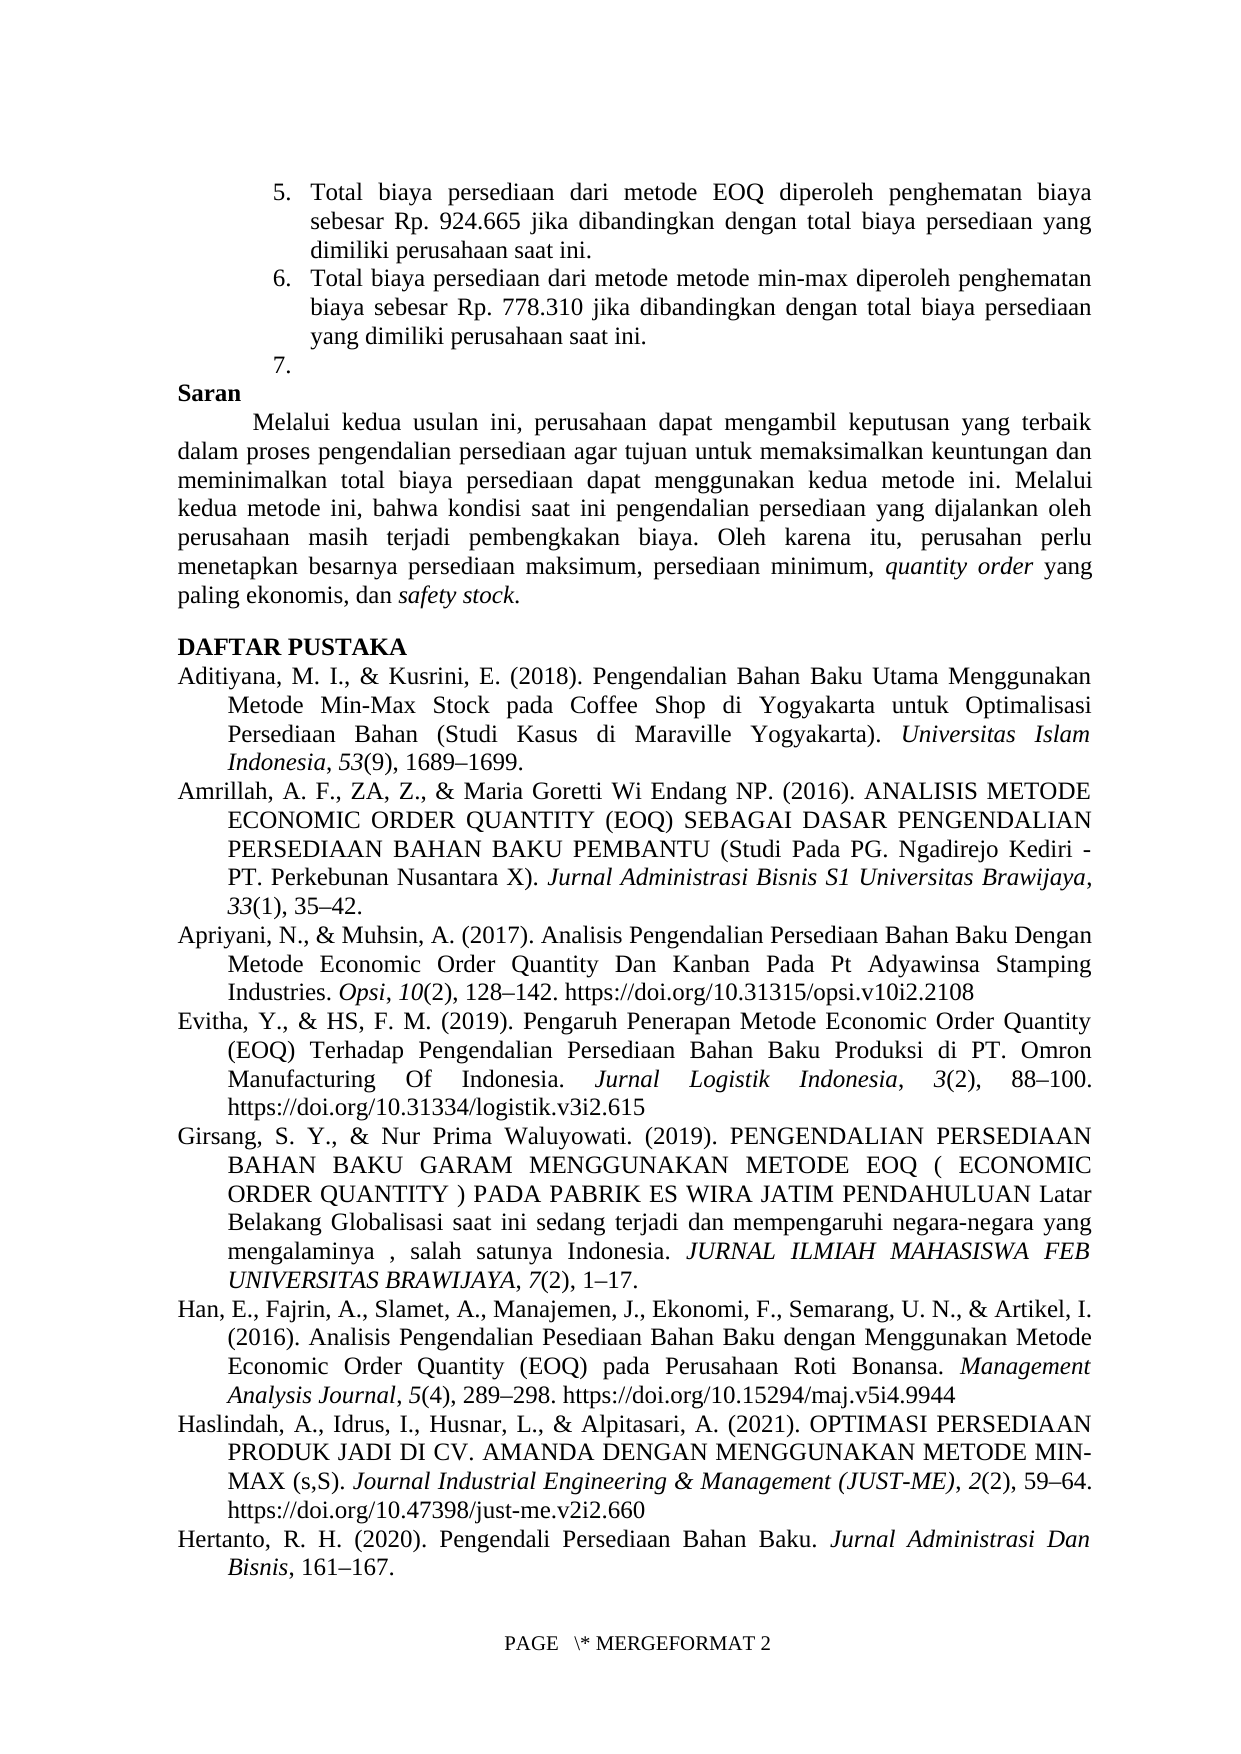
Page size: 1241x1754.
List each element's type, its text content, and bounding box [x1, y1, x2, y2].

list Total biaya persediaan dari metode metode min-max diperoleh penghematan biaya sebesar Rp. 778.310 jika dibandingkan dengan total biaya persediaan yang dimiliki perusahaan saat ini. [273, 263, 1092, 350]
text Haslindah, A., Idrus, I., Husnar, L., & Alpitasari, A. (2021). OPTIMASI PERSEDIAAN PRODUK JADI DI CV. AMANDA DENGAN MENGGUNAKAN METODE MIN-MAX (s,S). Journal Industrial Engineering & Management (JUST-ME), 2(2), 59–64. https://doi.org/10.47398/just-me.v2i2.660 [177, 1409, 1092, 1524]
text DAFTAR PUSTAKA [177, 632, 1092, 661]
text Melalui kedua usulan ini, perusahaan dapat mengambil keputusan yang terbaik dalam proses pengendalian persediaan agar tujuan untuk memaksimalkan keuntungan dan meminimalkan total biaya persediaan dapat menggunakan kedua metode ini. Melalui kedua metode ini, bahwa kondisi saat ini pengendalian persediaan yang dijalankan oleh perusahaan masih terjadi pembengkakan biaya. Oleh karena itu, perusahan perlu menetapkan besarnya persediaan maksimum, persediaan minimum, quantity order yang paling ekonomis, dan safety stock. [177, 407, 1092, 608]
text Han, E., Fajrin, A., Slamet, A., Manajemen, J., Ekonomi, F., Semarang, U. N., & Artikel, I. (2016). Analisis Pengendalian Pesediaan Bahan Baku dengan Menggunakan Metode Economic Order Quantity (EOQ) pada Perusahaan Roti Bonansa. Management Analysis Journal, 5(4), 289–298. https://doi.org/10.15294/maj.v5i4.9944 [177, 1294, 1092, 1409]
text Apriyani, N., & Muhsin, A. (2017). Analisis Pengendalian Persediaan Bahan Baku Dengan Metode Economic Order Quantity Dan Kanban Pada Pt Adyawinsa Stamping Industries. Opsi, 10(2), 128–142. https://doi.org/10.31315/opsi.v10i2.2108 [177, 920, 1092, 1006]
text Evitha, Y., & HS, F. M. (2019). Pengaruh Penerapan Metode Economic Order Quantity (EOQ) Terhadap Pengendalian Persediaan Bahan Baku Produksi di PT. Omron Manufacturing Of Indonesia. Jurnal Logistik Indonesia, 3(2), 88–100. https://doi.org/10.31334/logistik.v3i2.615 [177, 1006, 1092, 1121]
text Saran [177, 378, 1092, 407]
text Aditiyana, M. I., & Kusrini, E. (2018). Pengendalian Bahan Baku Utama Menggunakan Metode Min-Max Stock pada Coffee Shop di Yogyakarta untuk Optimalisasi Persediaan Bahan (Studi Kasus di Maraville Yogyakarta). Universitas Islam Indonesia, 53(9), 1689–1699. [177, 661, 1092, 776]
text Hertanto, R. H. (2020). Pengendali Persediaan Bahan Baku. Jurnal Administrasi Dan Bisnis, 161–167. [177, 1524, 1092, 1581]
list Total biaya persediaan dari metode EOQ diperoleh penghematan biaya sebesar Rp. 924.665 jika dibandingkan dengan total biaya persediaan yang dimiliki perusahaan saat ini. [273, 177, 1092, 263]
text Girsang, S. Y., & Nur Prima Waluyowati. (2019). PENGENDALIAN PERSEDIAAN BAHAN BAKU GARAM MENGGUNAKAN METODE EOQ ( ECONOMIC ORDER QUANTITY ) PADA PABRIK ES WIRA JATIM PENDAHULUAN Latar Belakang Globalisasi saat ini sedang terjadi dan mempengaruhi negara-negara yang mengalaminya , salah satunya Indonesia. JURNAL ILMIAH MAHASISWA FEB UNIVERSITAS BRAWIJAYA, 7(2), 1–17. [177, 1121, 1092, 1294]
text Amrillah, A. F., ZA, Z., & Maria Goretti Wi Endang NP. (2016). ANALISIS METODE ECONOMIC ORDER QUANTITY (EOQ) SEBAGAI DASAR PENGENDALIAN PERSEDIAAN BAHAN BAKU PEMBANTU (Studi Pada PG. Ngadirejo Kediri - PT. Perkebunan Nusantara X). Jurnal Administrasi Bisnis S1 Universitas Brawijaya, 33(1), 35–42. [177, 776, 1092, 920]
